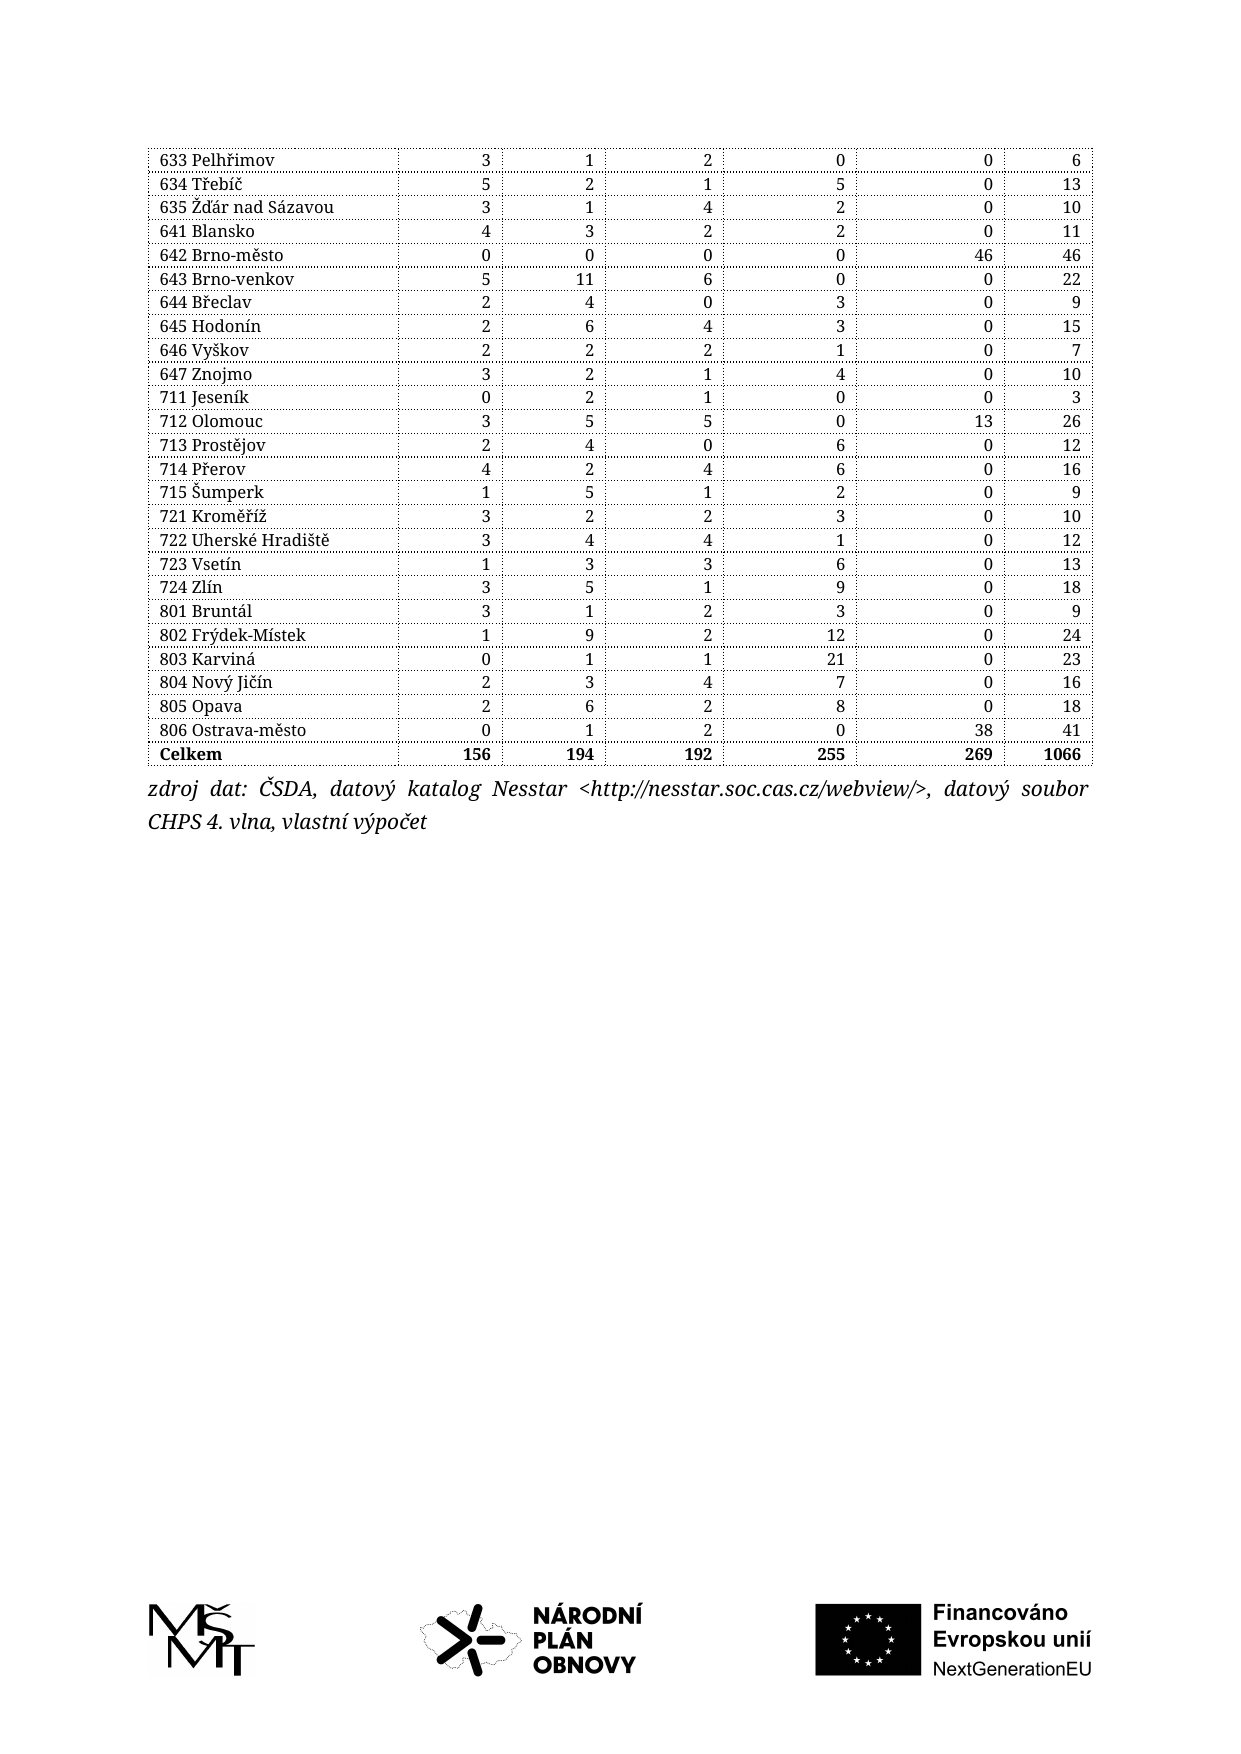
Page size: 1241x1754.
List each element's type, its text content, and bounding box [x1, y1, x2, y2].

table_cell 4 [605, 314, 723, 338]
table_cell 4 [605, 670, 723, 694]
table_cell 2 [605, 148, 723, 171]
table_cell 3 [724, 290, 856, 314]
table_cell 0 [856, 148, 1004, 171]
table_cell 0 [856, 290, 1004, 314]
table_cell 4 [724, 361, 856, 385]
table_cell 192 [605, 741, 723, 765]
table_cell 1 [724, 338, 856, 361]
table_cell 6 [724, 551, 856, 575]
table_cell 1 [605, 646, 723, 670]
table_cell 2 [502, 171, 605, 195]
table_cell 1 [605, 480, 723, 504]
table_cell 3 [399, 504, 502, 528]
table_cell 0 [856, 219, 1004, 243]
table_cell 647 Znojmo [148, 361, 399, 385]
table_cell 724 Zlín [148, 575, 399, 599]
table_cell 2 [502, 361, 605, 385]
table_cell 15 [1004, 314, 1092, 338]
table_cell 9 [1004, 290, 1092, 314]
table_cell 156 [399, 741, 502, 765]
table_cell 0 [856, 670, 1004, 694]
table_cell 1 [502, 646, 605, 670]
table_cell 4 [605, 528, 723, 551]
table_cell 26 [1004, 409, 1092, 433]
table_cell 0 [399, 718, 502, 741]
table_cell 13 [1004, 551, 1092, 575]
table_cell 2 [399, 338, 502, 361]
table_cell 16 [1004, 670, 1092, 694]
table_cell 12 [1004, 433, 1092, 456]
table_cell 0 [724, 718, 856, 741]
table_cell 1066 [1004, 741, 1092, 765]
table_cell 10 [1004, 504, 1092, 528]
table_cell 642 Brno-město [148, 243, 399, 266]
table_cell 6 [605, 266, 723, 290]
table_cell 3 [724, 504, 856, 528]
table_cell 0 [605, 433, 723, 456]
table_cell 38 [856, 718, 1004, 741]
table_cell 4 [502, 528, 605, 551]
table_cell 2 [605, 694, 723, 718]
table_cell 0 [856, 575, 1004, 599]
table_cell 0 [724, 266, 856, 290]
table_cell 0 [399, 385, 502, 409]
table_cell 2 [605, 623, 723, 646]
table_cell 1 [605, 361, 723, 385]
table_cell 9 [1004, 599, 1092, 623]
table_cell 806 Ostrava-město [148, 718, 399, 741]
table_cell 2 [502, 456, 605, 480]
table_cell 5 [399, 266, 502, 290]
table_cell 2 [724, 480, 856, 504]
table_cell 3 [399, 575, 502, 599]
table_cell 723 Vsetín [148, 551, 399, 575]
table_cell 2 [399, 314, 502, 338]
table_cell 0 [724, 385, 856, 409]
table_cell 41 [1004, 718, 1092, 741]
table_cell 6 [1004, 148, 1092, 171]
table_cell 2 [502, 338, 605, 361]
table_cell 0 [605, 243, 723, 266]
table_cell 4 [399, 456, 502, 480]
table_cell 2 [605, 219, 723, 243]
table_cell 1 [399, 480, 502, 504]
table_cell 0 [856, 480, 1004, 504]
table_cell 0 [856, 338, 1004, 361]
table_cell 2 [399, 433, 502, 456]
table_cell 3 [399, 148, 502, 171]
table_cell 802 Frýdek-Místek [148, 623, 399, 646]
table_cell 1 [502, 195, 605, 219]
table_cell 712 Olomouc [148, 409, 399, 433]
table_cell 3 [399, 528, 502, 551]
table_cell 11 [502, 266, 605, 290]
table_cell 5 [502, 575, 605, 599]
table_cell 0 [399, 243, 502, 266]
table_cell 2 [724, 195, 856, 219]
table_cell 0 [856, 694, 1004, 718]
table_cell 1 [399, 551, 502, 575]
table_cell 3 [605, 551, 723, 575]
table_cell 635 Žďár nad Sázavou [148, 195, 399, 219]
table_cell 645 Hodonín [148, 314, 399, 338]
table_cell 714 Přerov [148, 456, 399, 480]
table_cell 11 [1004, 219, 1092, 243]
table_cell 0 [856, 646, 1004, 670]
table_cell Celkem [148, 741, 399, 765]
table_cell 1 [605, 171, 723, 195]
table_cell 0 [724, 409, 856, 433]
table_cell 7 [1004, 338, 1092, 361]
table_cell 634 Třebíč [148, 171, 399, 195]
table_cell 0 [856, 385, 1004, 409]
table_cell 2 [399, 290, 502, 314]
table_cell 13 [1004, 171, 1092, 195]
table_cell 0 [856, 504, 1004, 528]
table_cell 2 [605, 338, 723, 361]
table_cell 0 [856, 623, 1004, 646]
table_cell 6 [502, 694, 605, 718]
table_cell 3 [502, 670, 605, 694]
table_cell 4 [502, 290, 605, 314]
table_cell 1 [724, 528, 856, 551]
table_cell 1 [502, 148, 605, 171]
table_cell 13 [856, 409, 1004, 433]
table_cell 1 [502, 718, 605, 741]
table_cell 3 [502, 219, 605, 243]
table_cell 0 [856, 171, 1004, 195]
table_cell 3 [1004, 385, 1092, 409]
table_cell 0 [856, 314, 1004, 338]
picture [147, 1602, 257, 1677]
table_cell 1 [502, 599, 605, 623]
table_cell 643 Brno-venkov [148, 266, 399, 290]
table_cell 3 [502, 551, 605, 575]
table_cell 46 [1004, 243, 1092, 266]
table_cell 3 [399, 195, 502, 219]
table_cell 22 [1004, 266, 1092, 290]
table_cell 2 [502, 385, 605, 409]
table_cell 9 [1004, 480, 1092, 504]
table_cell 1 [399, 623, 502, 646]
table_cell 0 [605, 290, 723, 314]
table_cell 1 [605, 385, 723, 409]
table_cell 0 [856, 195, 1004, 219]
table_cell 0 [502, 243, 605, 266]
table_cell 10 [1004, 195, 1092, 219]
table_cell 18 [1004, 575, 1092, 599]
table_cell 801 Bruntál [148, 599, 399, 623]
table_cell 633 Pelhřimov [148, 148, 399, 171]
table_cell 0 [856, 433, 1004, 456]
table_cell 2 [605, 718, 723, 741]
table_cell 641 Blansko [148, 219, 399, 243]
table_cell 0 [724, 148, 856, 171]
table_cell 2 [502, 504, 605, 528]
table_cell 7 [724, 670, 856, 694]
table_cell 5 [399, 171, 502, 195]
table_cell 803 Karviná [148, 646, 399, 670]
table_cell 0 [856, 361, 1004, 385]
table_cell 10 [1004, 361, 1092, 385]
table_cell 5 [724, 171, 856, 195]
table_cell 5 [605, 409, 723, 433]
picture [815, 1602, 1093, 1677]
table_cell 0 [856, 456, 1004, 480]
table_cell 713 Prostějov [148, 433, 399, 456]
table_cell 23 [1004, 646, 1092, 670]
table_cell 1 [605, 575, 723, 599]
table_cell 3 [399, 409, 502, 433]
table_cell 0 [856, 599, 1004, 623]
table_cell 194 [502, 741, 605, 765]
table_cell 5 [502, 409, 605, 433]
table_cell 4 [605, 456, 723, 480]
table_cell 3 [724, 599, 856, 623]
table_cell 21 [724, 646, 856, 670]
table_cell 2 [399, 694, 502, 718]
table_cell 2 [605, 504, 723, 528]
table_cell 804 Nový Jičín [148, 670, 399, 694]
table_cell 9 [502, 623, 605, 646]
table_cell 4 [502, 433, 605, 456]
table_cell 0 [856, 528, 1004, 551]
table_cell 24 [1004, 623, 1092, 646]
table_cell 46 [856, 243, 1004, 266]
table_cell 0 [399, 646, 502, 670]
table_cell 12 [724, 623, 856, 646]
table_cell 715 Šumperk [148, 480, 399, 504]
table_cell 3 [399, 599, 502, 623]
table_cell 644 Břeclav [148, 290, 399, 314]
table_cell 6 [502, 314, 605, 338]
table_cell 0 [724, 243, 856, 266]
table_cell 3 [724, 314, 856, 338]
table_cell 3 [399, 361, 502, 385]
table_cell 2 [399, 670, 502, 694]
table_cell 255 [724, 741, 856, 765]
table_cell 2 [724, 219, 856, 243]
table_cell 12 [1004, 528, 1092, 551]
table_cell 721 Kroměříž [148, 504, 399, 528]
table_cell 0 [856, 551, 1004, 575]
table_cell 805 Opava [148, 694, 399, 718]
table_cell 2 [605, 599, 723, 623]
table_cell 6 [724, 433, 856, 456]
table_cell 711 Jeseník [148, 385, 399, 409]
text zdroj dat: ČSDA, datový katalog Nesstar <http://nesstar.soc.cas.cz/webview/>, datový soubor CHPS 4. vlna, vlastní výpočet [148, 774, 1093, 836]
table_cell 5 [502, 480, 605, 504]
table_cell 16 [1004, 456, 1092, 480]
picture [419, 1602, 644, 1677]
table_cell 722 Uherské Hradiště [148, 528, 399, 551]
table_cell 4 [399, 219, 502, 243]
table_cell 646 Vyškov [148, 338, 399, 361]
table_cell 269 [856, 741, 1004, 765]
table_cell 8 [724, 694, 856, 718]
table_cell 18 [1004, 694, 1092, 718]
table_cell 6 [724, 456, 856, 480]
table_cell 9 [724, 575, 856, 599]
table_cell 4 [605, 195, 723, 219]
table_cell 0 [856, 266, 1004, 290]
